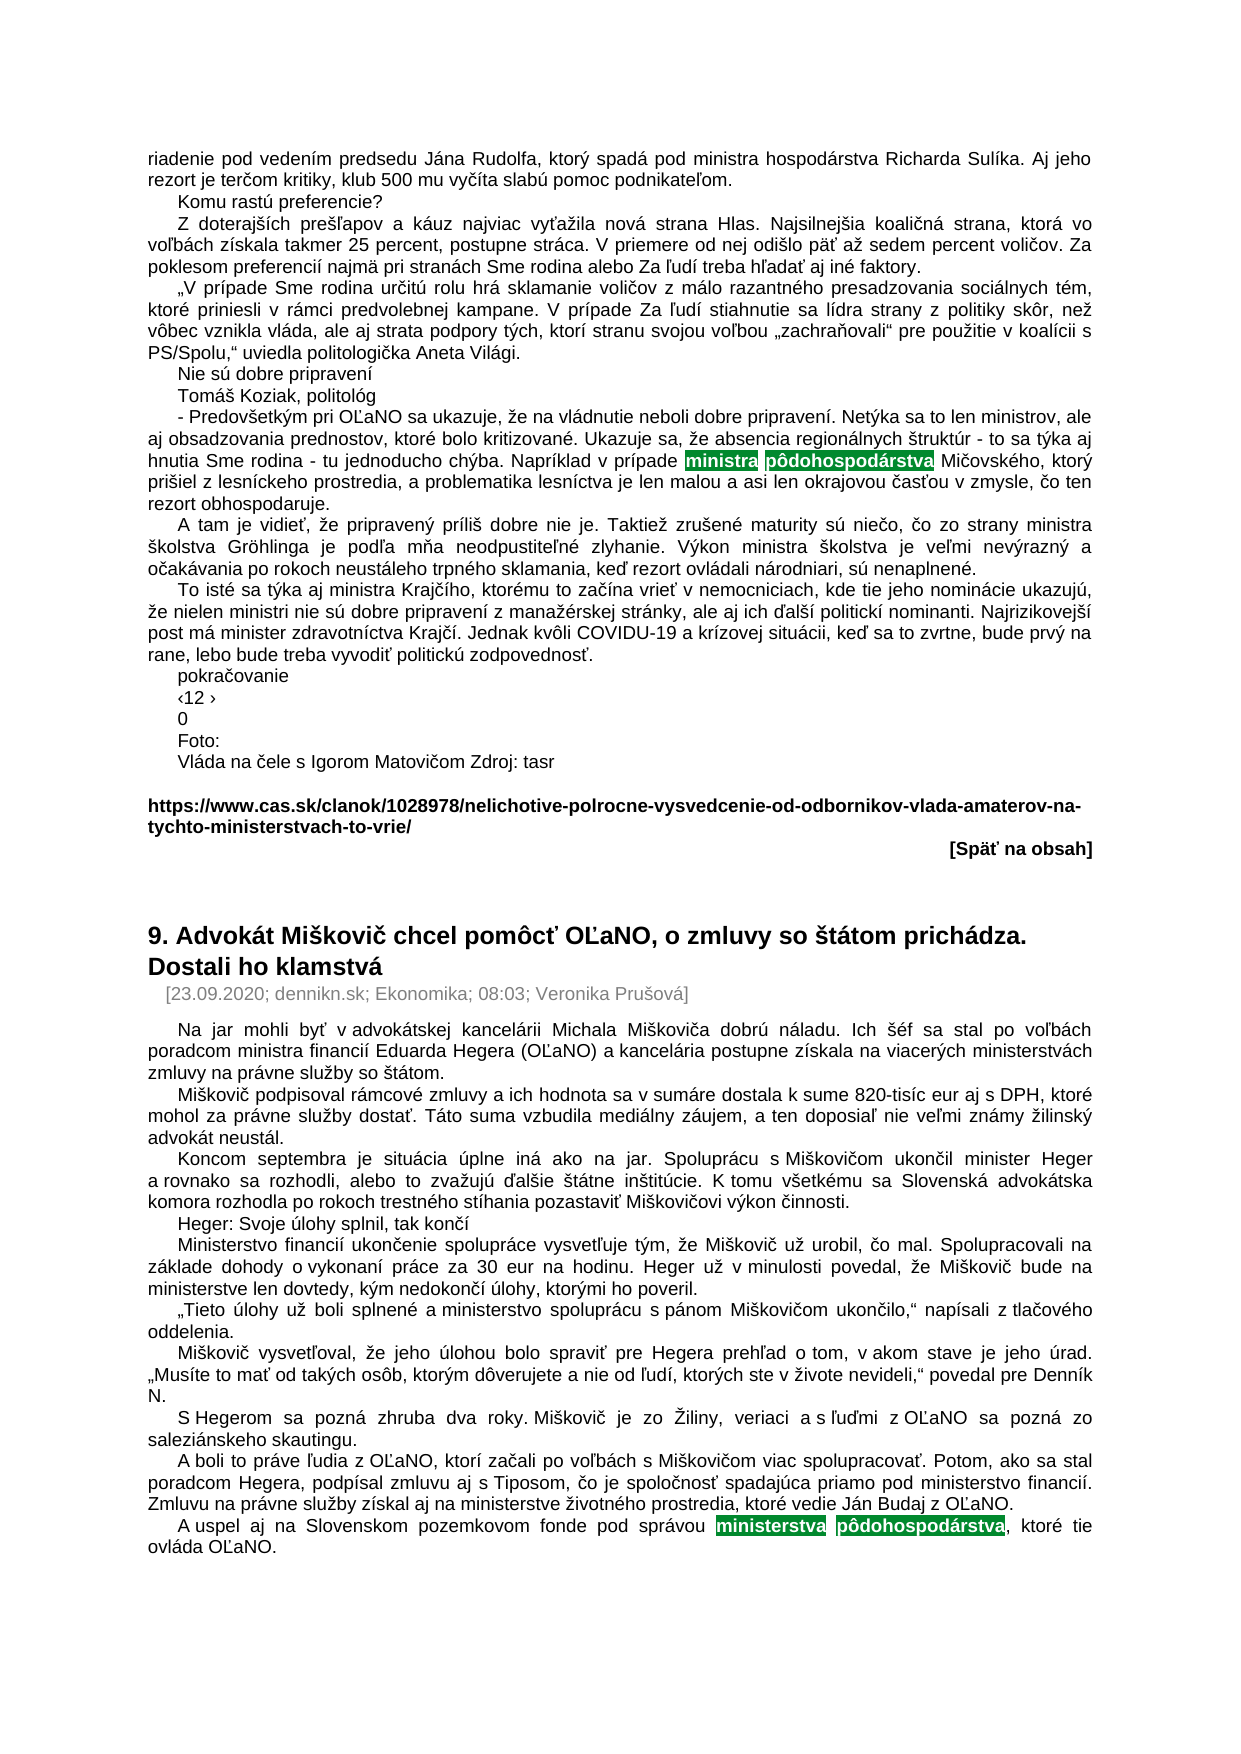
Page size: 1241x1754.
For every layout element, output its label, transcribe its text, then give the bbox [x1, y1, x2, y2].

text - Predovšetkým pri OĽaNO sa ukazuje, že na vládnutie neboli dobre pripravení. Netýka sa to len ministrov, ale aj obsadzovania prednostov, ktoré bolo kritizované. Ukazuje sa, že absencia regionálnych štruktúr - to sa týka aj hnutia Sme rodina - tu jednoducho chýba. Napríklad v prípade ministra pôdohospodárstva Mičovského, ktorý prišiel z lesníckeho prostredia, a problematika lesníctva je len malou a asi len okrajovou časťou v zmysle, čo ten rezort obhospodaruje. [148, 406, 1093, 514]
text Tomáš Koziak, politológ [148, 385, 1093, 406]
text Heger: Svoje úlohy splnil, tak končí [148, 1213, 1093, 1234]
text S Hegerom sa pozná zhruba dva roky. Miškovič je zo Žiliny, veriaci a s ľuďmi z OĽaNO sa pozná zo saleziánskeho skautingu. [148, 1407, 1093, 1450]
text 0 [148, 708, 1093, 730]
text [148, 148, 1093, 191]
text Miškovič podpisoval rámcové zmluvy a ich hodnota sa v sumáre dostala k sume 820-tisíc eur aj s DPH, ktoré mohol za právne služby dostať. Táto suma vzbudila mediálny záujem, a ten doposiaľ nie veľmi známy žilinský advokát neustál. [148, 1083, 1093, 1148]
text Nie sú dobre pripravení [148, 363, 1093, 385]
text Na jar mohli byť v advokátskej kancelárii Michala Miškoviča dobrú náladu. Ich šéf sa stal po voľbách poradcom ministra financií Eduarda Hegera (OĽaNO) a kancelária postupne získala na viacerých ministerstvách zmluvy na právne služby so štátom. [148, 1019, 1093, 1083]
text https://www.cas.sk/clanok/1028978/nelichotive-polrocne-vysvedcenie-od-odbornikov-vlada-amaterov-na-tychto-ministerstvach-to-vrie/ [148, 773, 1093, 838]
text ‹12 › [148, 687, 1093, 708]
text pokračovanie [148, 665, 1093, 687]
text To isté sa týka aj ministra Krajčího, ktorému to začína vrieť v nemocniciach, kde tie jeho nominácie ukazujú, že nielen ministri nie sú dobre pripravení z manažérskej stránky, ale aj ich ďalší politickí nominanti. Najrizikovejší post má minister zdravotníctva Krajčí. Jednak kvôli COVIDU-19 a krízovej situácii, keď sa to zvrtne, bude prvý na rane, lebo bude treba vyvodiť politickú zodpovednosť. [148, 579, 1093, 665]
text Ministerstvo financií ukončenie spolupráce vysvetľuje tým, že Miškovič už urobil, čo mal. Spolupracovali na základe dohody o vykonaní práce za 30 eur na hodinu. Heger už v minulosti povedal, že Miškovič bude na ministerstve len dovtedy, kým nedokončí úlohy, ktorými ho poveril. [148, 1234, 1093, 1299]
text A uspel aj na Slovenskom pozemkovom fonde pod správou ministerstva pôdohospodárstva, ktoré tie ovláda OĽaNO. [148, 1514, 1093, 1558]
text Koncom septembra je situácia úplne iná ako na jar. Spoluprácu s Miškovičom ukončil minister Heger a rovnako sa rozhodli, alebo to zvažujú ďalšie štátne inštitúcie. K tomu všetkému sa Slovenská advokátska komora rozhodla po rokoch trestného stíhania pozastaviť Miškovičovi výkon činnosti. [148, 1148, 1093, 1213]
text A boli to práve ľudia z OĽaNO, ktorí začali po voľbách s Miškovičom viac spolupracovať. Potom, ako sa stal poradcom Hegera, podpísal zmluvu aj s Tiposom, čo je spoločnosť spadajúca priamo pod ministerstvo financií. Zmluvu na právne služby získal aj na ministerstve životného prostredia, ktoré vedie Ján Budaj z OĽaNO. [148, 1450, 1093, 1514]
text Z doterajších prešľapov a káuz najviac vyťažila nová strana Hlas. Najsilnejšia koaličná strana, ktorá vo voľbách získala takmer 25 percent, postupne stráca. V priemere od nej odišlo päť až sedem percent voličov. Za poklesom preferencií najmä pri stranách Sme rodina alebo Za ľudí treba hľadať aj iné faktory. [148, 212, 1093, 277]
text Komu rastú preferencie? [148, 191, 1093, 212]
text [23.09.2020; dennikn.sk; Ekonomika; 08:03; Veronika Prušová] [148, 983, 1093, 1004]
text A tam je vidieť, že pripravený príliš dobre nie je. Taktiež zrušené maturity sú niečo, čo zo strany ministra školstva Gröhlinga je podľa mňa neodpustiteľné zlyhanie. Výkon ministra školstva je veľmi nevýrazný a očakávania po rokoch neustáleho trpného sklamania, keď rezort ovládali národniari, sú nenaplnené. [148, 514, 1093, 579]
text „Tieto úlohy už boli splnené a ministerstvo spoluprácu s pánom Miškovičom ukončilo,“ napísali z tlačového oddelenia. [148, 1299, 1093, 1342]
text [Späť na obsah] [148, 838, 1093, 859]
text Vláda na čele s Igorom Matovičom Zdroj: tasr [148, 751, 1093, 773]
text Foto: [148, 730, 1093, 751]
text Miškovič vysvetľoval, že jeho úlohou bolo spraviť pre Hegera prehľad o tom, v akom stave je jeho úrad. „Musíte to mať od takých osôb, ktorým dôverujete a nie od ľudí, ktorých ste v živote nevideli,“ povedal pre Denník N. [148, 1342, 1093, 1407]
text „V prípade Sme rodina určitú rolu hrá sklamanie voličov z málo razantného presadzovania sociálnych tém, ktoré priniesli v rámci predvolebnej kampane. V prípade Za ľudí stiahnutie sa lídra strany z politiky skôr, než vôbec vznikla vláda, ale aj strata podpory tých, ktorí stranu svojou voľbou „zachraňovali“ pre použitie v koalícii s PS/Spolu,“ uviedla politologička Aneta Világi. [148, 277, 1093, 363]
subtitle 9. Advokát Miškovič chcel pomôcť OĽaNO, o zmluvy so štátom prichádza. Dostali ho klamstvá [148, 921, 1093, 981]
